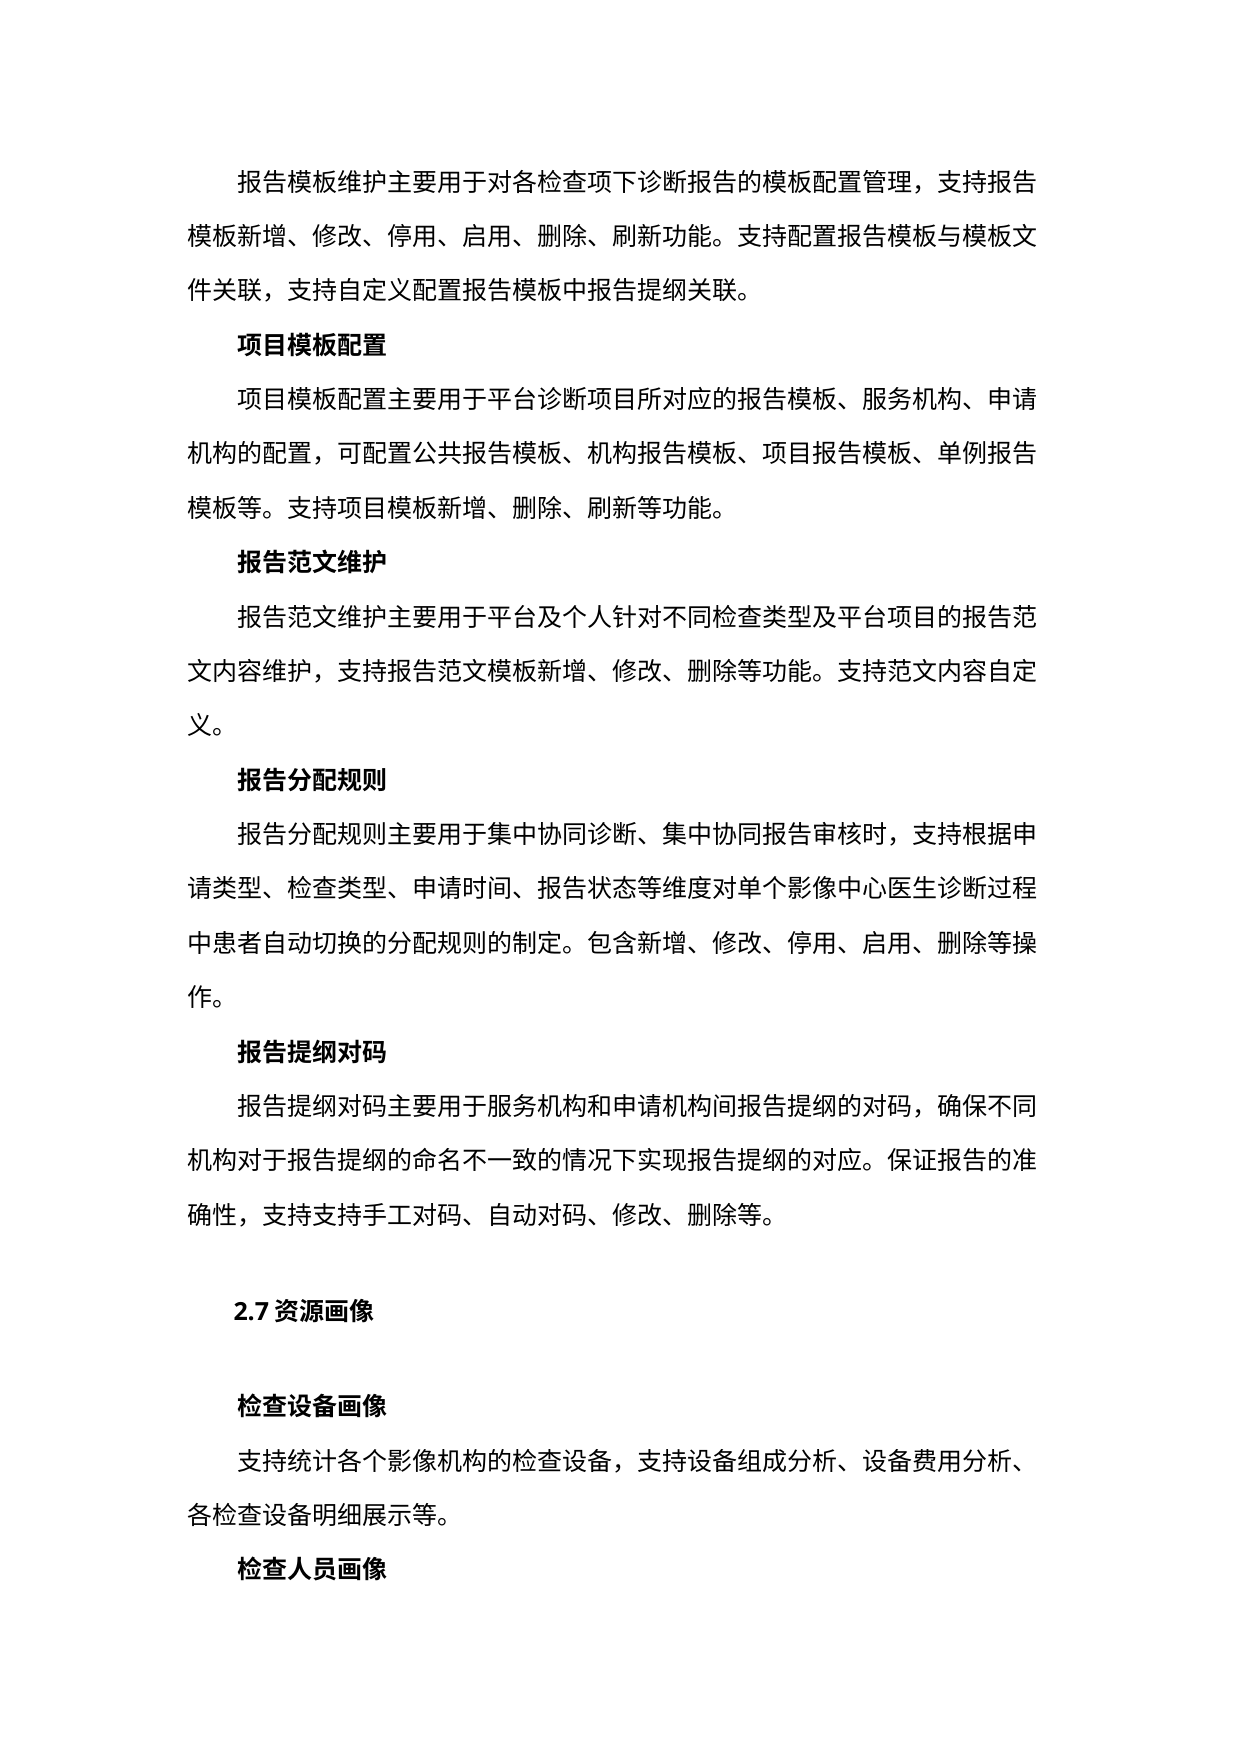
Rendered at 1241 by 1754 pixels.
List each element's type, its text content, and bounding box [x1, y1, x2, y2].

text 项目模板配置 [187, 325, 1053, 361]
text 报告范文维护 [187, 543, 1053, 579]
text 报告范文维护主要用于平台及个人针对不同检查类型及平台项目的报告范文内容维护，支持报告范文模板新增、修改、删除等功能。支持范文内容自定义。 [187, 597, 1053, 742]
text 报告提纲对码主要用于服务机构和申请机构间报告提纲的对码，确保不同机构对于报告提纲的命名不一致的情况下实现报告提纲的对应。保证报告的准确性，支持支持手工对码、自动对码、修改、删除等。 [187, 1086, 1053, 1231]
text 报告分配规则 [187, 760, 1053, 796]
text 报告提纲对码 [187, 1032, 1053, 1068]
text 检查设备画像 [187, 1387, 1053, 1423]
text 检查人员画像 [187, 1550, 1053, 1586]
text 报告模板维护主要用于对各检查项下诊断报告的模板配置管理，支持报告模板新增、修改、停用、启用、删除、刷新功能。支持配置报告模板与模板文件关联，支持自定义配置报告模板中报告提纲关联。 [187, 162, 1053, 307]
text 项目模板配置主要用于平台诊断项目所对应的报告模板、服务机构、申请机构的配置，可配置公共报告模板、机构报告模板、项目报告模板、单例报告模板等。支持项目模板新增、删除、刷新等功能。 [187, 379, 1053, 524]
text 支持统计各个影像机构的检查设备，支持设备组成分析、设备费用分析、各检查设备明细展示等。 [187, 1441, 1053, 1532]
list 2.7资源画像 [233, 1277, 1053, 1342]
text 报告分配规则主要用于集中协同诊断、集中协同报告审核时，支持根据申请类型、检查类型、申请时间、报告状态等维度对单个影像中心医生诊断过程中患者自动切换的分配规则的制定。包含新增、修改、停用、启用、删除等操作。 [187, 814, 1053, 1014]
